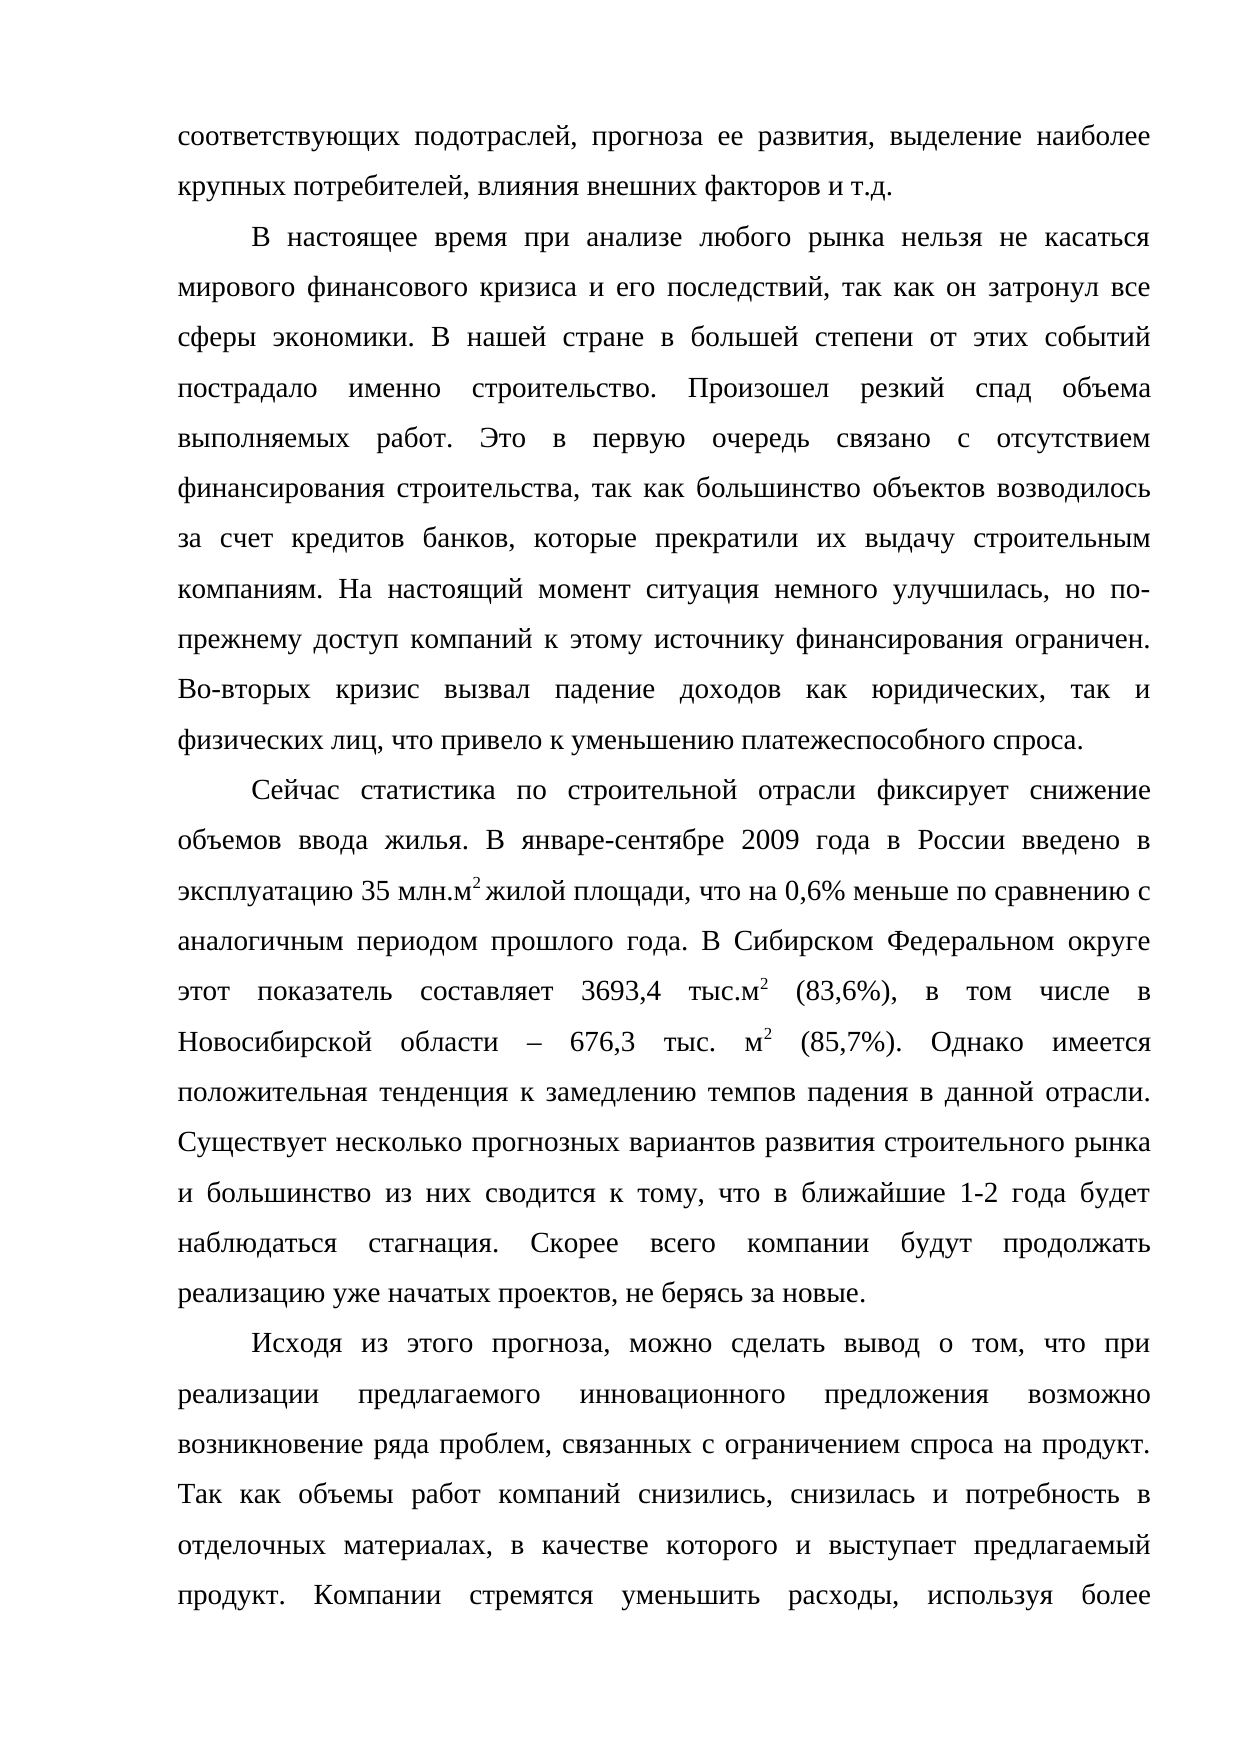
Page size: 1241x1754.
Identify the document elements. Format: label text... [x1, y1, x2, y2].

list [177, 1326, 1152, 1611]
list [177, 118, 1152, 202]
list Сейчас статистика по строительной отрасли фиксирует снижение объемов ввода жилья. В январе-сентябре 2009 года в России введено в эксплуатацию 35 млн.м2 жилой площади, что на 0,6% меньше по сравнению с аналогичным периодом прошлого года. В Сибирском Федеральном округе этот показатель составляет 3693,4 тыс.м2 (83,6%), в том числе в Новосибирской области – 676,3 тыс. м2 (85,7%). Однако имеется положительная тенденция к замедлению темпов падения в данной отрасли. Существует несколько прогнозных вариантов развития строительного рынка и большинство из них сводится к тому, что в ближайшие 1-2 года будет наблюдаться стагнация. Скорее всего компании будут продолжать реализацию уже начатых проектов, не берясь за новые. [177, 772, 1152, 1309]
list В настоящее время при анализе любого рынка нельзя не касаться мирового финансового кризиса и его последствий, так как он затронул все сферы экономики. В нашей стране в большей степени от этих событий пострадало именно строительство. Произошел резкий спад объема выполняемых работ. Это в первую очередь связано с отсутствием финансирования строительства, так как большинство объектов возводилось за счет кредитов банков, которые прекратили их выдачу строительным компаниям. На настоящий момент ситуация немного улучшилась, но по-прежнему доступ компаний к этому источнику финансирования ограничен. Во-вторых кризис вызвал падение доходов как юридических, так и физических лиц, что привело к уменьшению платежеспособного спроса. [177, 219, 1152, 755]
